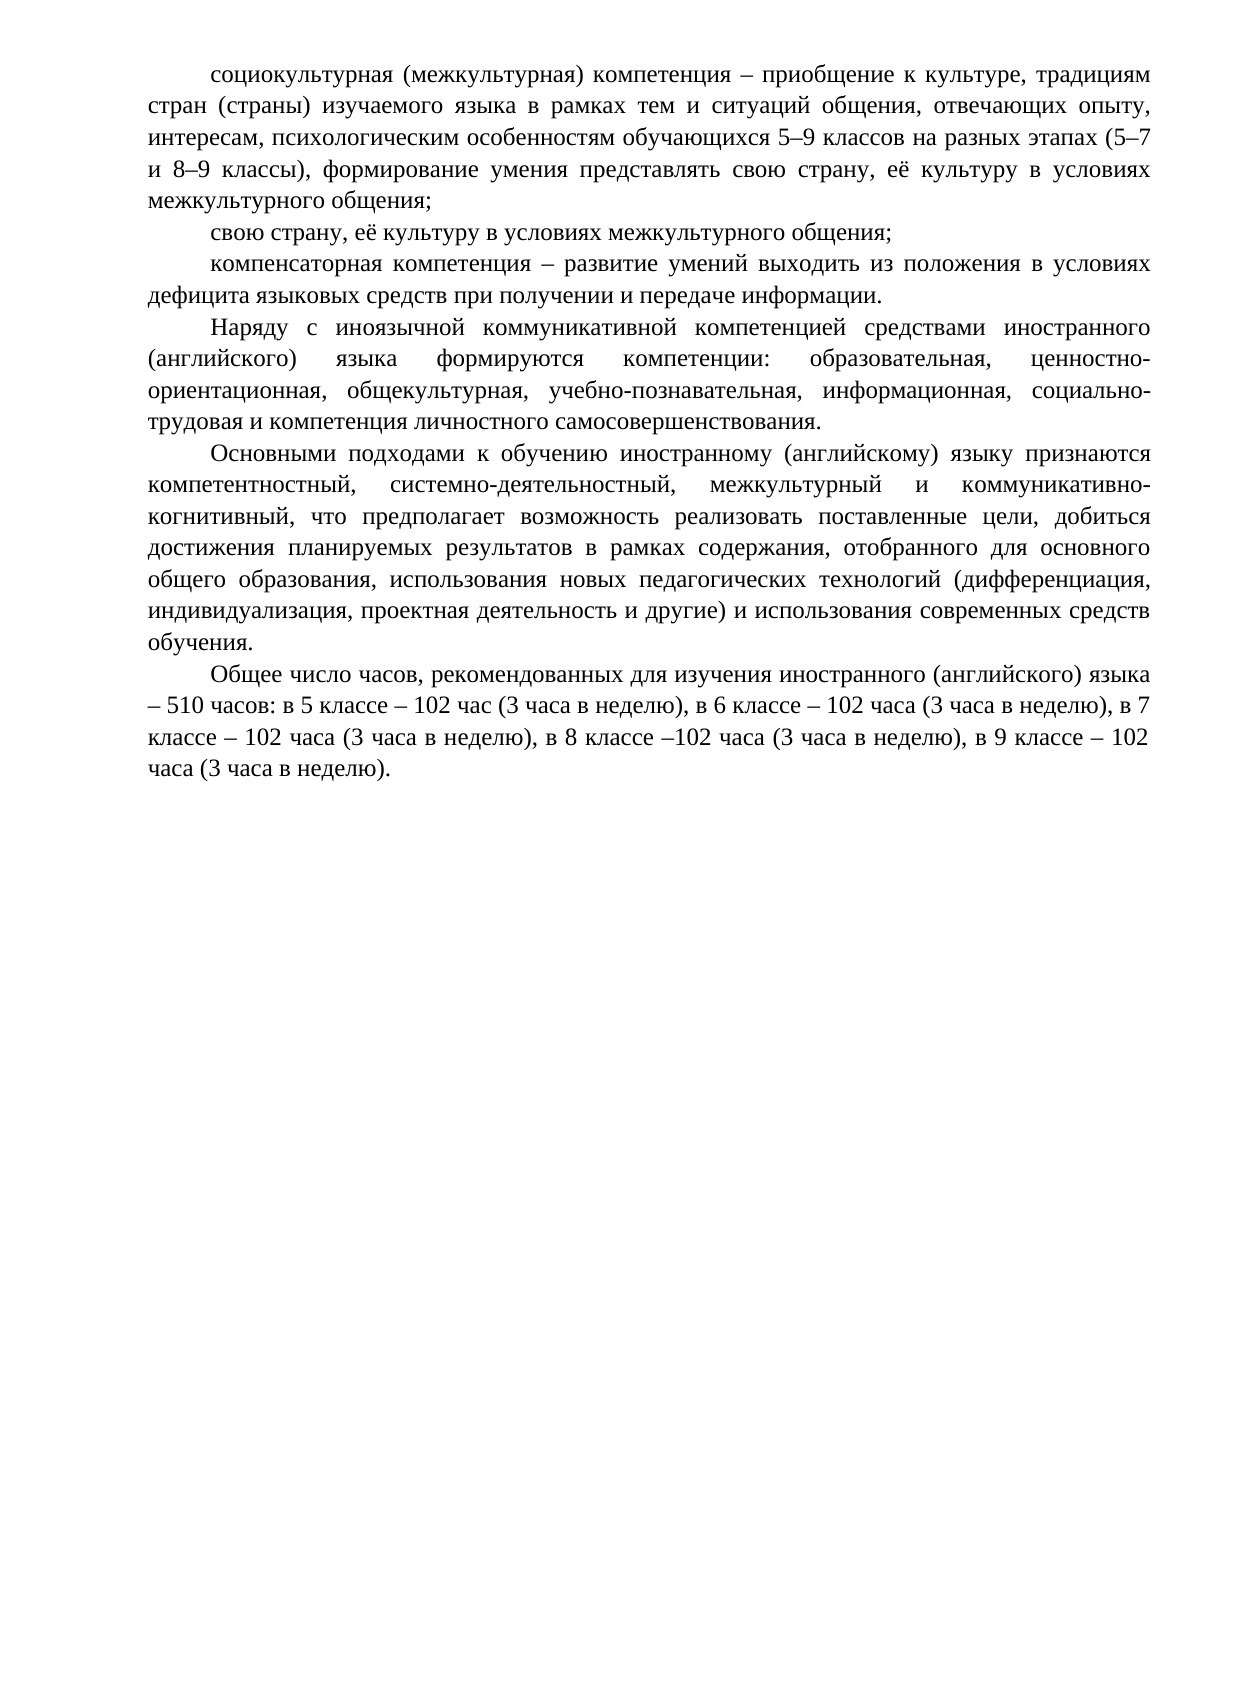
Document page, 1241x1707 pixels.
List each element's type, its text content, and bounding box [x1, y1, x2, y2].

text Наряду с иноязычной коммуникативной компетенцией средствами иностранного (английского) языка формируются компетенции: образовательная, ценностно-ориентационная, общекультурная, учебно-познавательная, информационная, социально-трудовая и компетенция личностного самосовершенствования. [148, 312, 1152, 435]
text Общее число часов, рекомендованных для изучения иностранного (английского) языка – 510 часов: в 5 классе – 102 час (3 часа в неделю), в 6 классе – 102 часа (3 часа в неделю), в 7 классе – 102 часа (3 часа в неделю), в 8 классе –102 часа (3 часа в неделю), в 9 классе – 102 часа (3 часа в неделю).‌ [148, 659, 1152, 782]
text свою страну, её культуру в условиях межкультурного общения; [148, 217, 1152, 246]
text социокультурная (межкультурная) компетенция – приобщение к культуре, традициям стран (страны) изучаемого языка в рамках тем и ситуаций общения, отвечающих опыту, интересам, психологическим особенностям обучающихся 5–9 классов на разных этапах (5–7 и 8–9 классы), формирование умения представлять свою страну, её культуру в условиях межкультурного общения; [148, 59, 1152, 214]
text компенсаторная компетенция – развитие умений выходить из положения в условиях дефицита языковых средств при получении и передаче информации. [148, 248, 1152, 309]
text Основными подходами к обучению иностранному (английскому) языку признаются компетентностный, системно-деятельностный, межкультурный и коммуникативно-когнитивный, что предполагает возможность реализовать поставленные цели, добиться достижения планируемых результатов в рамках содержания, отобранного для основного общего образования, использования новых педагогических технологий (дифференциация, индивидуализация, проектная деятельность и другие) и использования современных средств обучения. [148, 438, 1152, 656]
